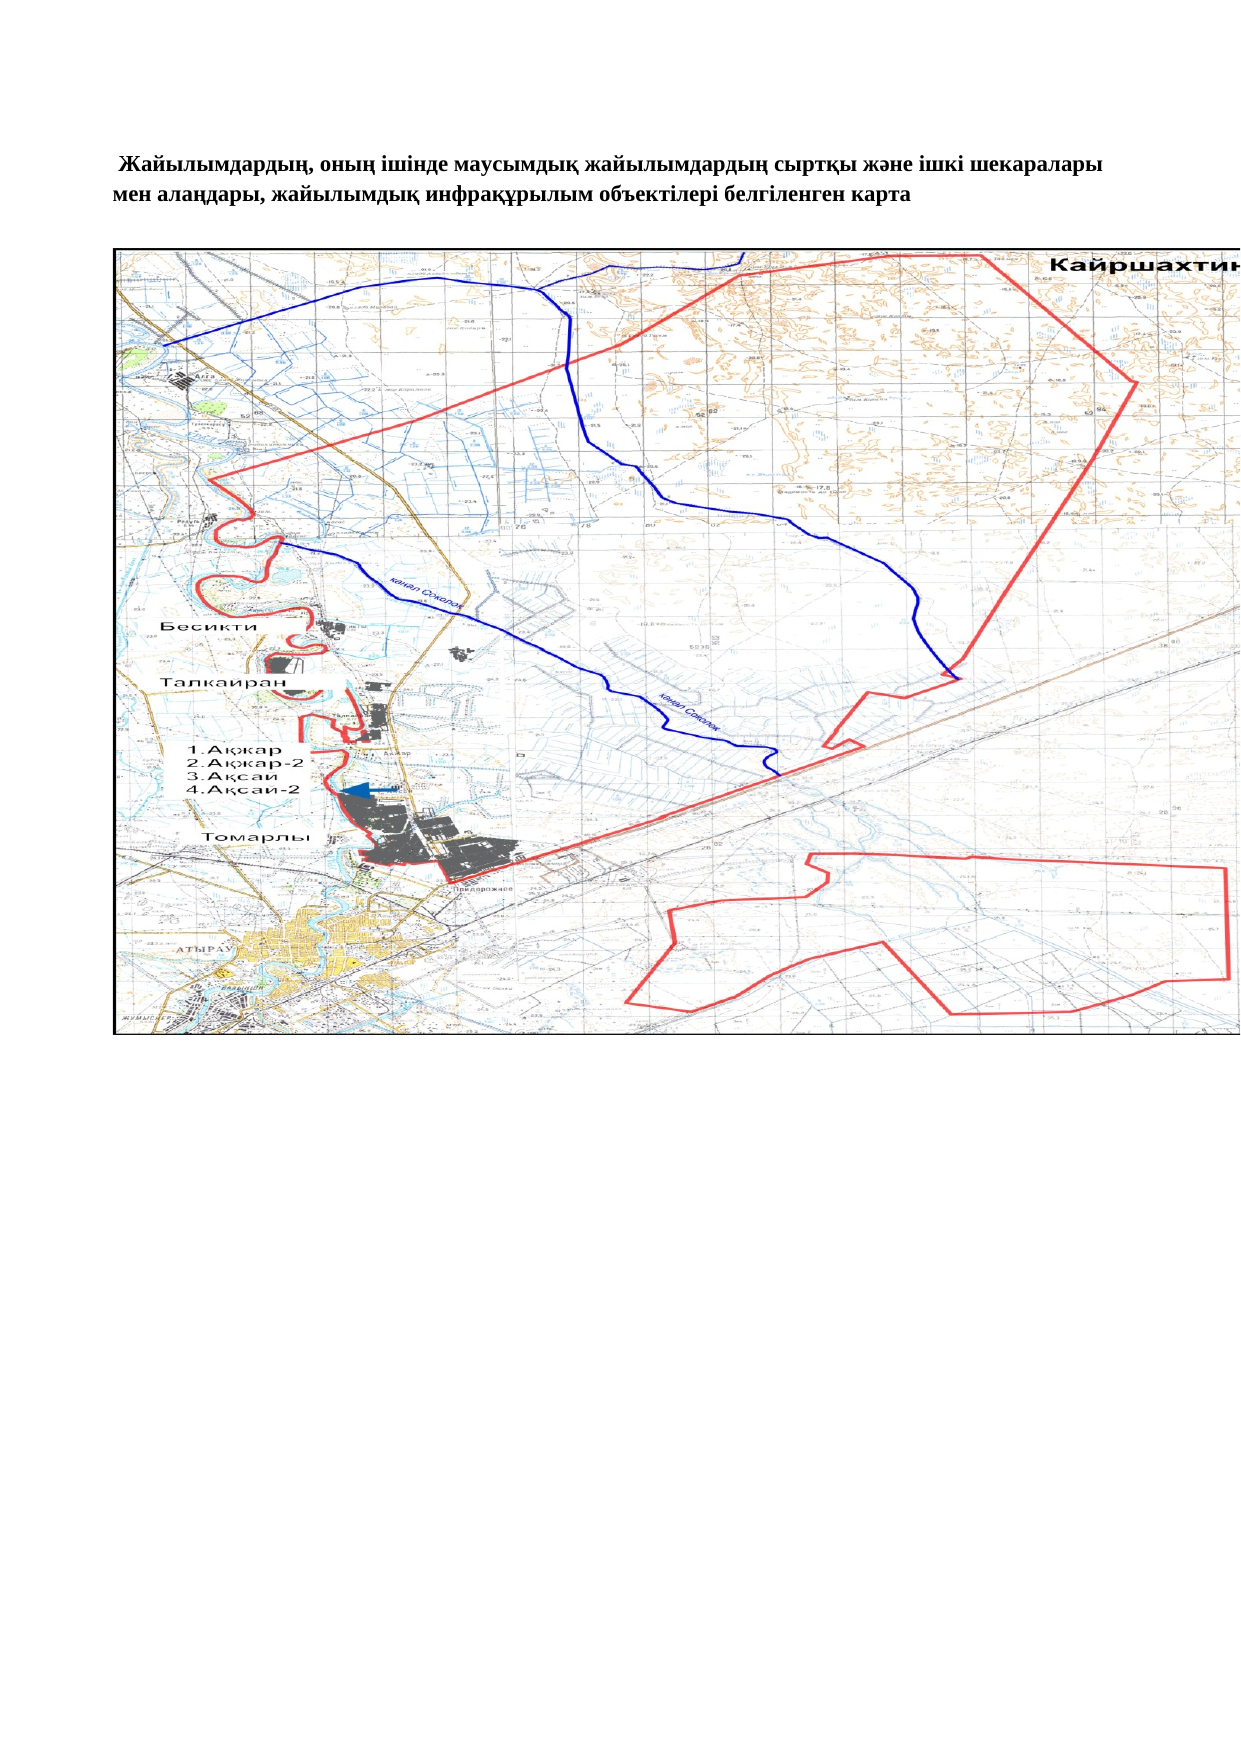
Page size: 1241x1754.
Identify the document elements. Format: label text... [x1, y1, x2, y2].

text Жайылымдардың, оның ішінде маусымдық жайылымдардың сыртқы және ішкі шекаралары мен алаңдары, жайылымдық инфрақұрылым объектілері белгіленген карта [112, 150, 1128, 207]
picture [112, 248, 1241, 1035]
